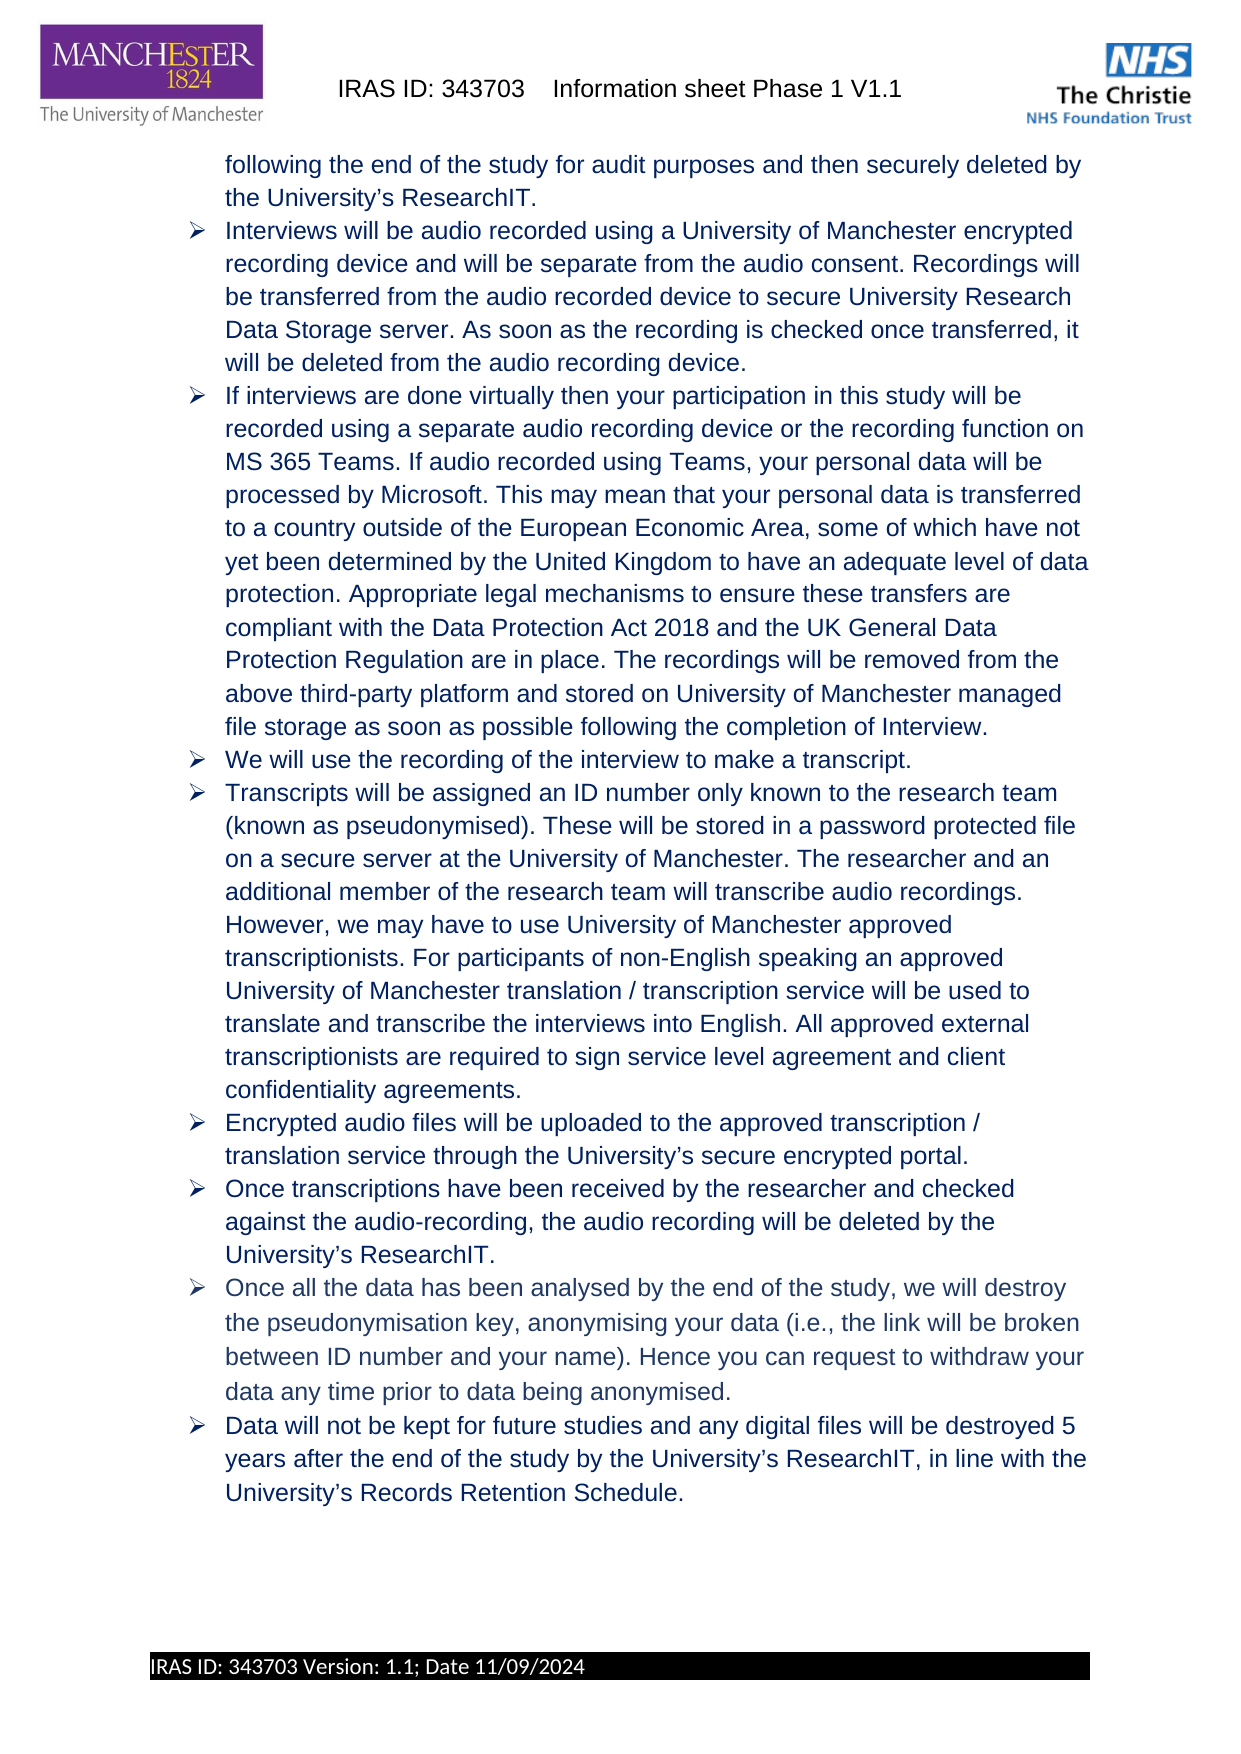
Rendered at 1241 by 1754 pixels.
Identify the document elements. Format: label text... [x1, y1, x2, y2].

list Data will not be kept for future studies and any digital files will be destroyed 5 years after the end of the study by the University’s ResearchIT, in line with the University’s Records Retention Schedule. [187, 1411, 1090, 1506]
picture [1027, 43, 1194, 126]
picture [37, 17, 267, 129]
list Interviews will be audio recorded using a University of Manchester encrypted recording device and will be separate from the audio consent. Recordings will be transferred from the audio recorded device to secure University Research Data Storage server. As soon as the recording is checked once transferred, it will be deleted from the audio recording device. [187, 216, 1090, 377]
list We will use the recording of the interview to make a transcript. [187, 744, 1090, 773]
list If interviews are done virtually then your participation in this study will be recorded using a separate audio recording device or the recording function on MS 365 Teams. If audio recorded using Teams, your personal data will be processed by Microsoft. This may mean that your personal data is transferred to a country outside of the European Economic Area, some of which have not yet been determined by the United Kingdom to have an adequate level of data protection. Appropriate legal mechanisms to ensure these transfers are compliant with the Data Protection Act 2018 and the UK General Data Protection Regulation are in place. The recordings will be removed from the above third-party platform and stored on University of Manchester managed file storage as soon as possible following the completion of Interview. [187, 381, 1090, 740]
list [187, 150, 1090, 212]
list Transcripts will be assigned an ID number only known to the research team (known as pseudonymised). These will be stored in a password protected file on a secure server at the University of Manchester. The researcher and an additional member of the research team will transcribe audio recordings. However, we may have to use University of Manchester approved transcriptionists. For participants of non-English speaking an approved University of Manchester translation / transcription service will be used to translate and transcribe the interviews into English. All approved external transcriptionists are required to sign service level agreement and client confidentiality agreements. [187, 778, 1090, 1104]
list Encrypted audio files will be uploaded to the approved transcription / translation service through the University’s secure encrypted portal. [187, 1108, 1090, 1170]
list Once all the data has been analysed by the end of the study, we will destroy the pseudonymisation key, anonymising your data (i.e., the link will be broken between ID number and your name). Hence you can request to withdraw your data any time prior to data being anonymised. [187, 1273, 1090, 1406]
list Once transcriptions have been received by the researcher and checked against the audio-recording, the audio recording will be deleted by the University’s ResearchIT. [187, 1174, 1090, 1269]
